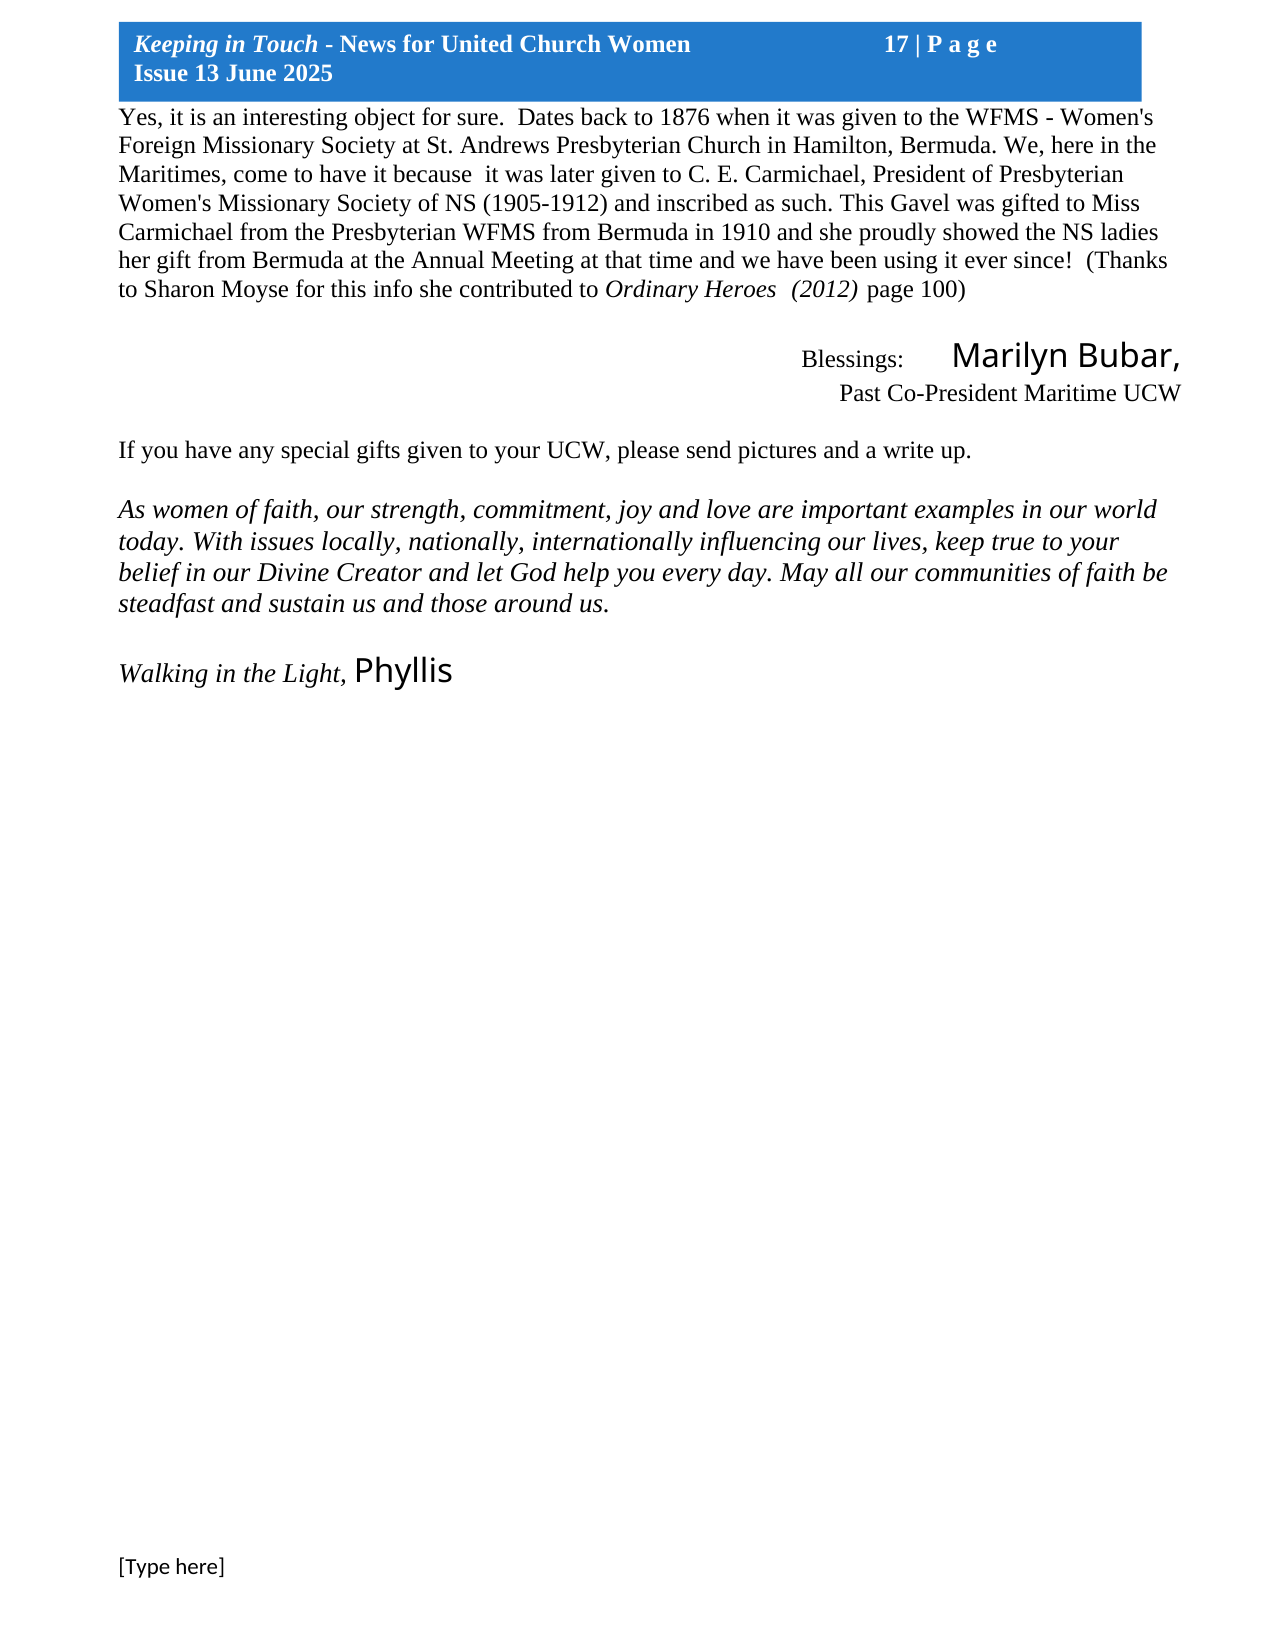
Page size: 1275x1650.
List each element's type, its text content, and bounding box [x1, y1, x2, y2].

text As women of faith, our strength, commitment, joy and love are important examples in our world today. With issues locally, nationally, internationally influencing our lives, keep true to your belief in our Divine Creator and let God help you every day. May all our communities of faith be steadfast and sustain us and those around us. [118, 493, 1181, 618]
text If you have any special gifts given to your UCW, please send pictures and a write up. [118, 436, 1181, 464]
text Walking in the Light, Phyllis [118, 647, 1181, 693]
text Blessings: Marilyn Bubar, [118, 332, 1181, 378]
text Yes, it is an interesting object for sure. Dates back to 1876 when it was given to the WFMS - Women's Foreign Missionary Society at St. Andrews Presbyterian Church in Hamilton, Bermuda. We, here in the Maritimes, come to have it because it was later given to C. E. Carmichael, President of Presbyterian Women's Missionary Society of NS (1905-1912) and inscribed as such. This Gavel was gifted to Miss Carmichael from the Presbyterian WFMS from Bermuda in 1910 and she proudly showed the NS ladies her gift from Bermuda at the Annual Meeting at that time and we have been using it ever since! (Thanks to Sharon Moyse for this info she contributed to Ordinary Heroes (2012) page 100) [118, 102, 1181, 303]
text Past Co-President Maritime UCW [118, 378, 1181, 406]
